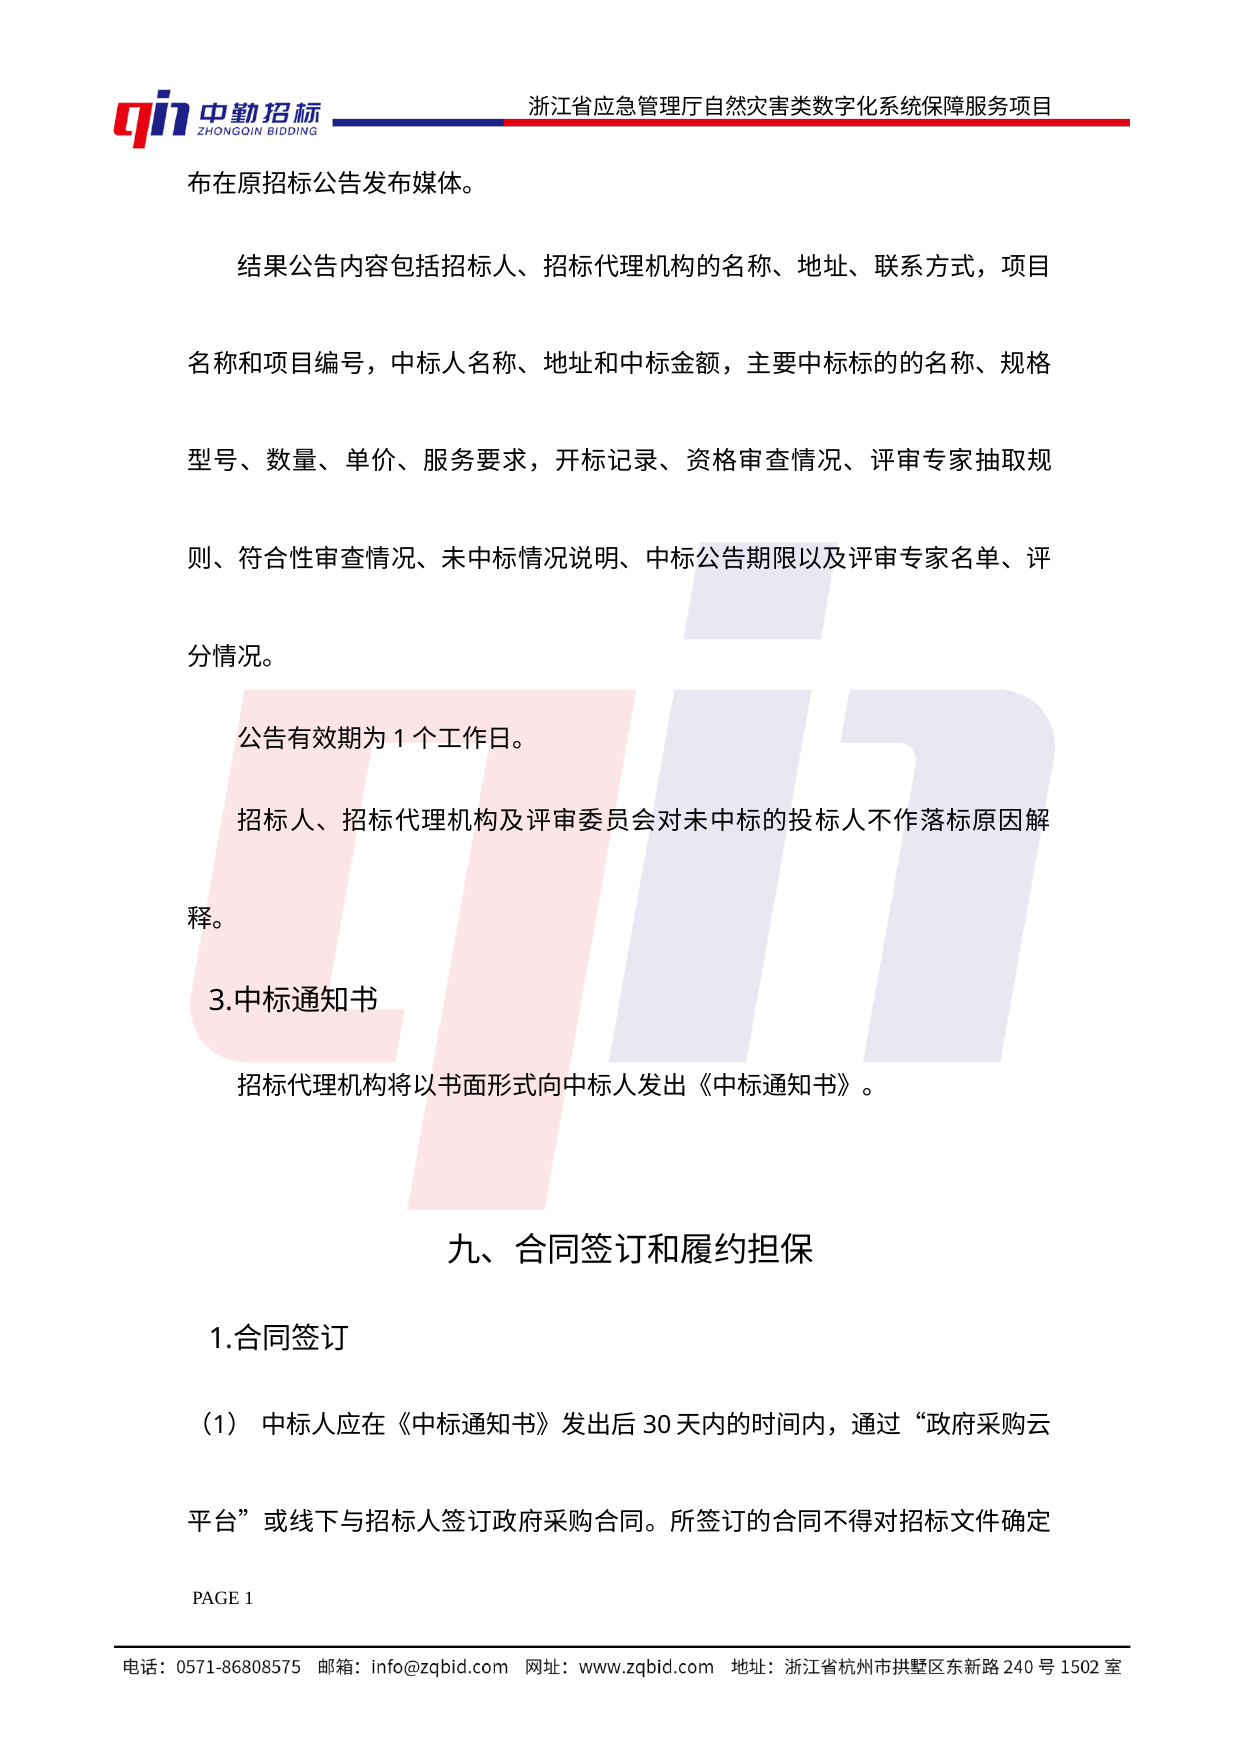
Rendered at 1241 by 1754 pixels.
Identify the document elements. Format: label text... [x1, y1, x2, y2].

text 合同签订和履约担保 [208, 1216, 1053, 1281]
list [187, 1390, 1053, 1552]
text 公告有效期为1个工作日。 [187, 706, 1053, 771]
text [187, 151, 1053, 216]
picture [1, 0, 1241, 1753]
text 招标人、招标代理机构及评审委员会对未中标的投标人不作落标原因解释。 [187, 788, 1053, 950]
text 招标代理机构将以书面形式向中标人发出《中标通知书》。 [187, 1052, 1053, 1117]
text 合同签订 [187, 1303, 1053, 1368]
text 中标通知书 [187, 967, 1053, 1032]
text 结果公告内容包括招标人、招标代理机构的名称、地址、联系方式，项目名称和项目编号，中标人名称、地址和中标金额，主要中标标的的名称、规格型号、数量、单价、服务要求，开标记录、资格审查情况、评审专家抽取规则、符合性审查情况、未中标情况说明、中标公告期限以及评审专家名单、评分情况。 [187, 232, 1053, 687]
